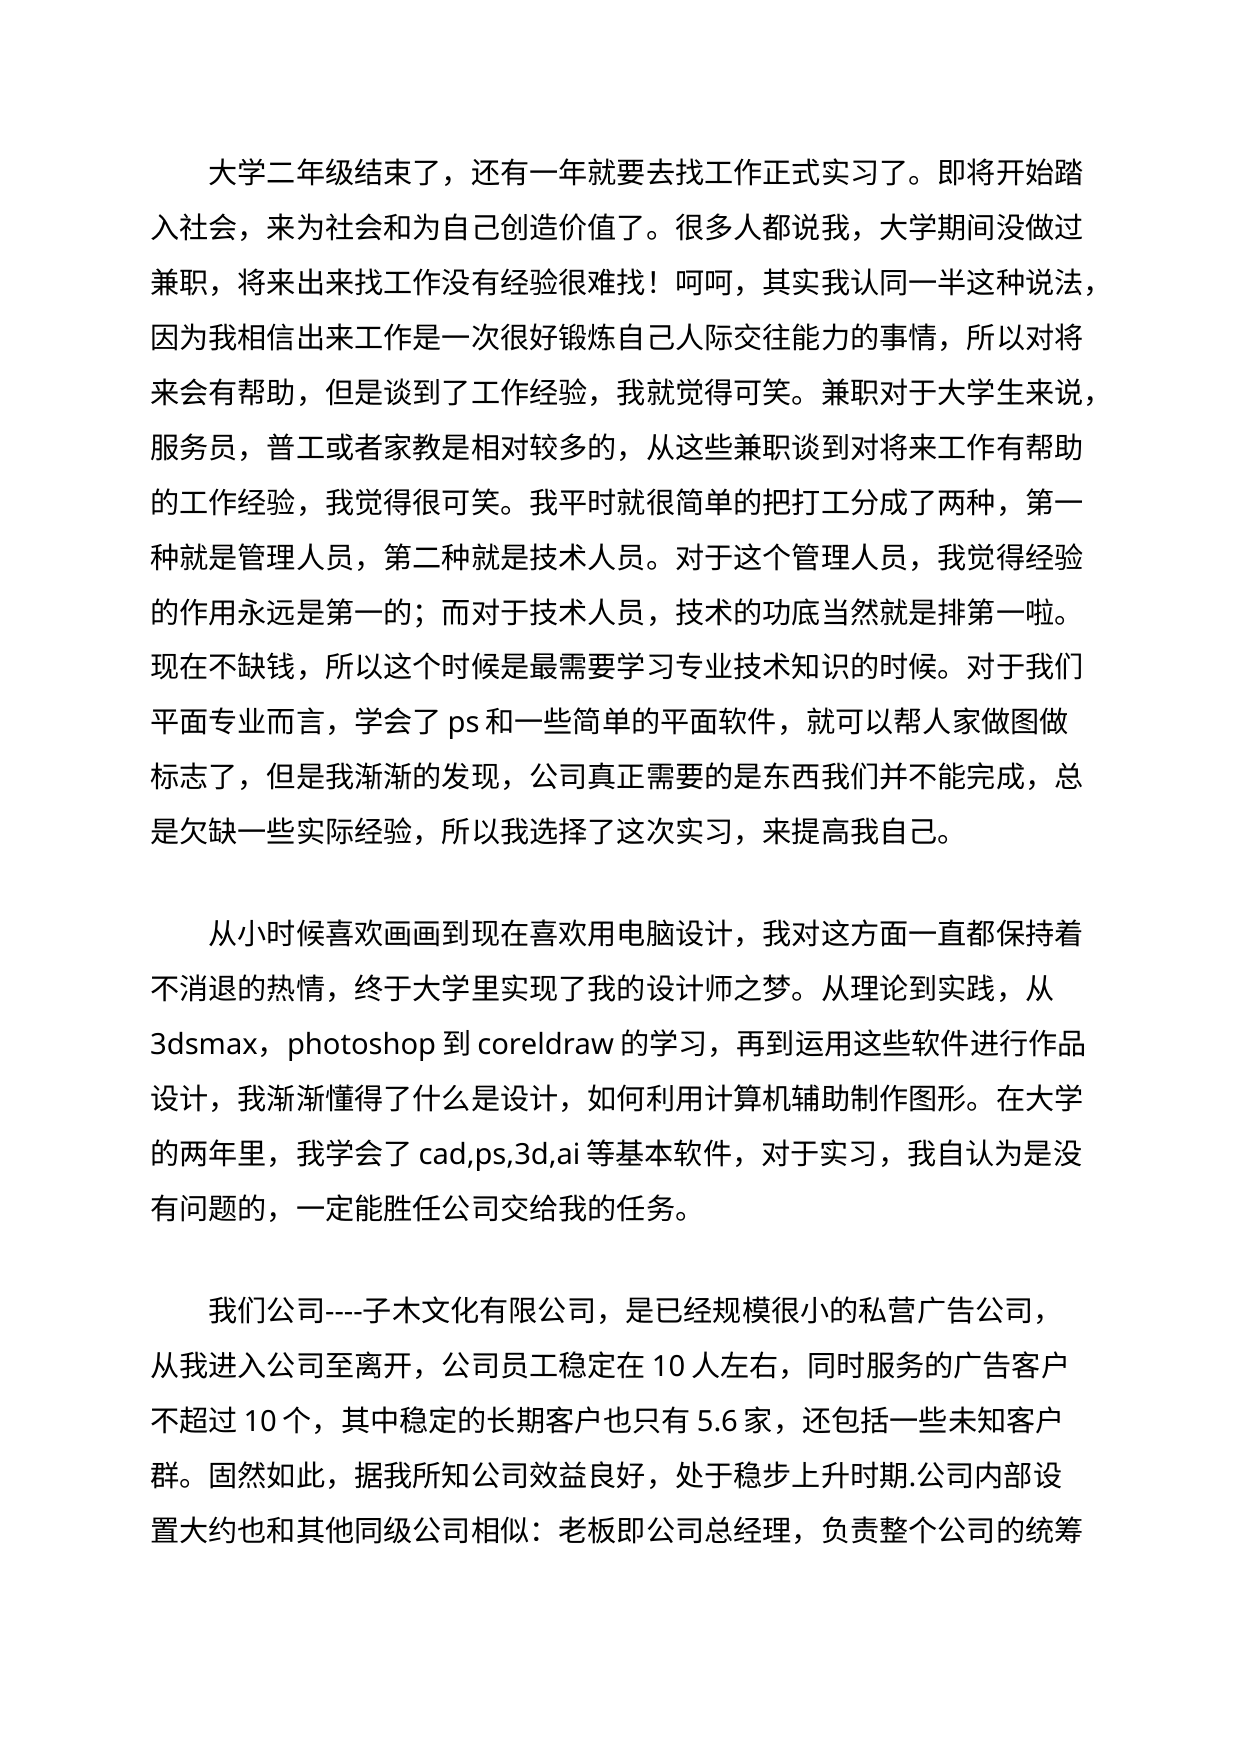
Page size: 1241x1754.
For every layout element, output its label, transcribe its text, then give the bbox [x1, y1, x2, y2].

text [150, 1287, 1090, 1549]
text 从小时候喜欢画画到现在喜欢用电脑设计，我对这方面一直都保持着不消退的热情，终于大学里实现了我的设计师之梦。从理论到实践，从3dsmax，photoshop到coreldraw的学习，再到运用这些软件进行作品设计，我渐渐懂得了什么是设计，如何利用计算机辅助制作图形。在大学的两年里，我学会了cad,ps,3d,ai等基本软件，对于实习，我自认为是没有问题的，一定能胜任公司交给我的任务。 [150, 911, 1090, 1228]
text 大学二年级结束了，还有一年就要去找工作正式实习了。即将开始踏入社会，来为社会和为自己创造价值了。很多人都说我，大学期间没做过兼职，将来出来找工作没有经验很难找！呵呵，其实我认同一半这种说法，因为我相信出来工作是一次很好锻炼自己人际交往能力的事情，所以对将来会有帮助，但是谈到了工作经验，我就觉得可笑。兼职对于大学生来说，服务员，普工或者家教是相对较多的，从这些兼职谈到对将来工作有帮助的工作经验，我觉得很可笑。我平时就很简单的把打工分成了两种，第一种就是管理人员，第二种就是技术人员。对于这个管理人员，我觉得经验的作用永远是第一的；而对于技术人员，技术的功底当然就是排第一啦。现在不缺钱，所以这个时候是最需要学习专业技术知识的时候。对于我们平面专业而言，学会了ps和一些简单的平面软件，就可以帮人家做图做标志了，但是我渐渐的发现，公司真正需要的是东西我们并不能完成，总是欠缺一些实际经验，所以我选择了这次实习，来提高我自己。 [150, 150, 1090, 851]
